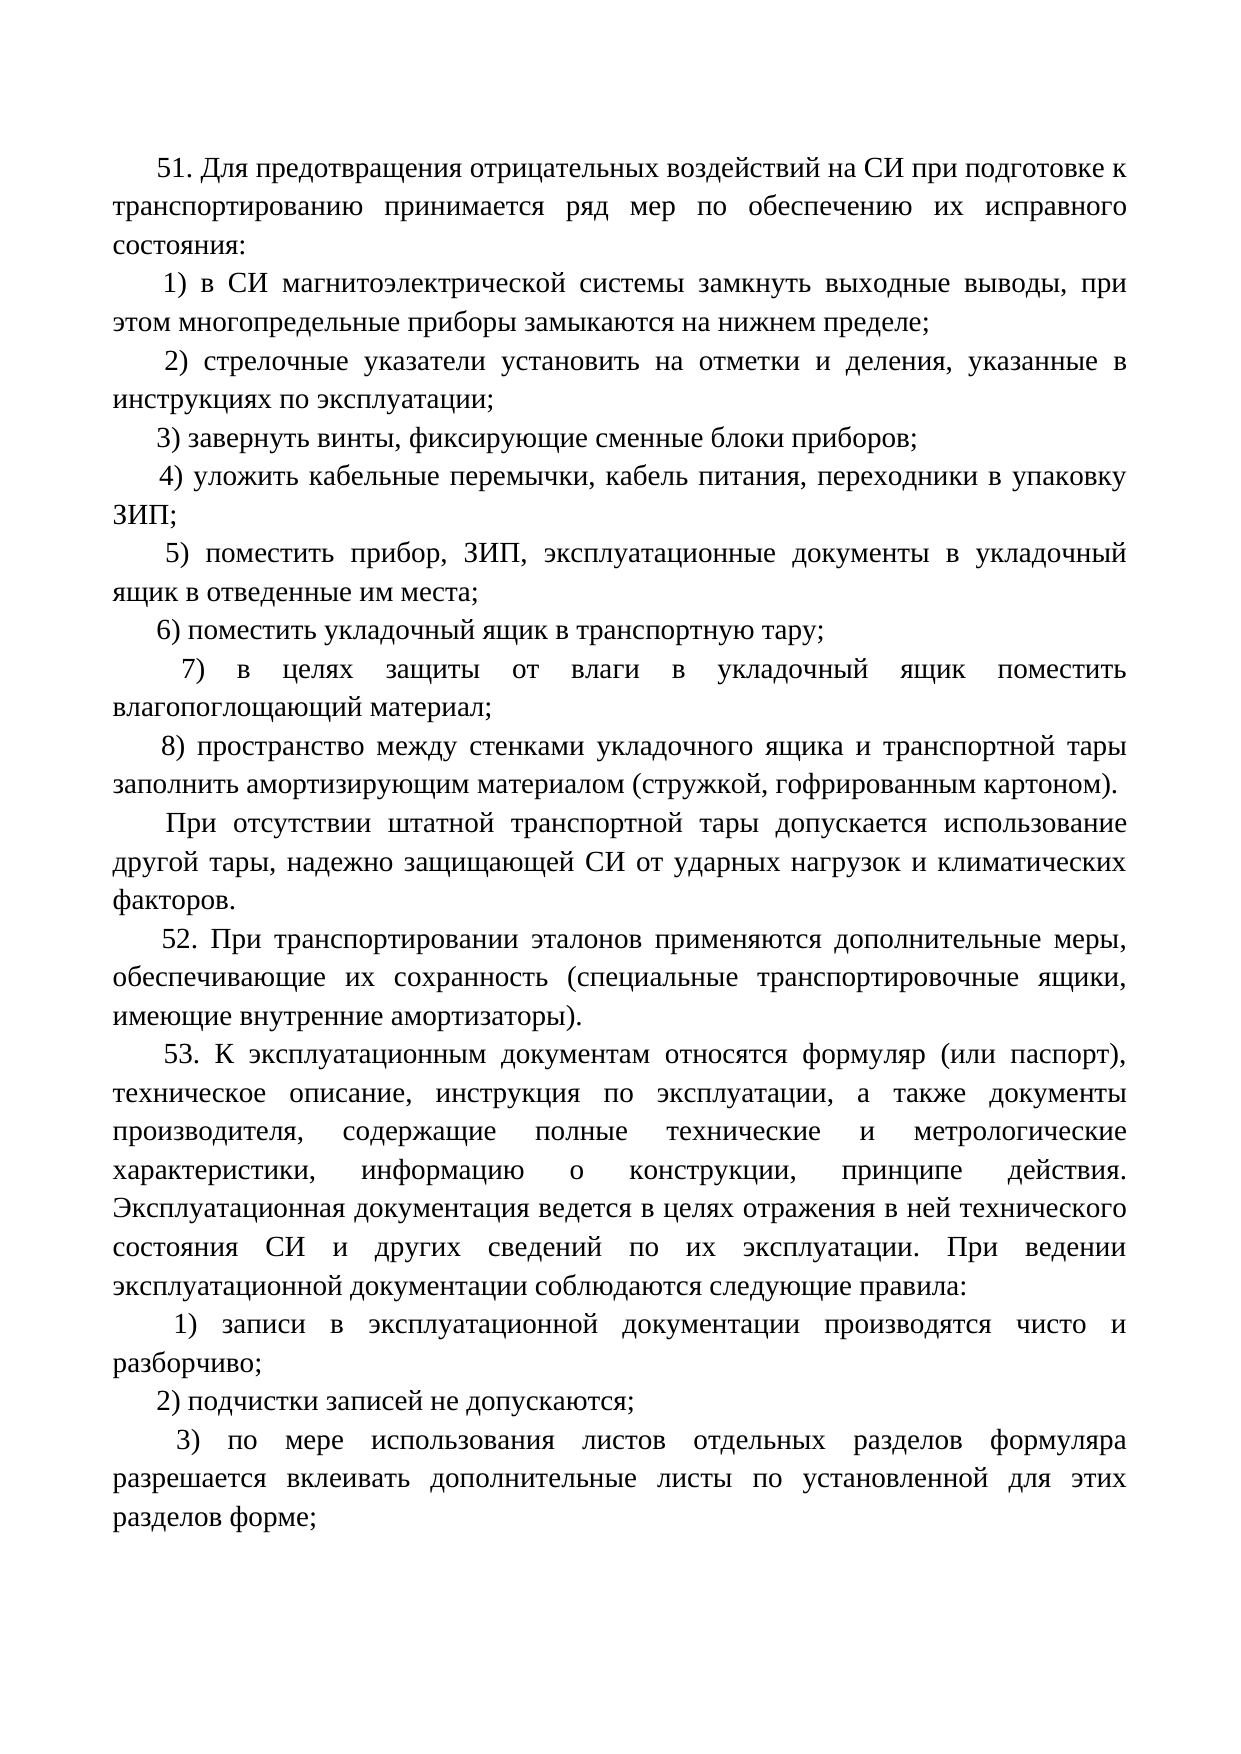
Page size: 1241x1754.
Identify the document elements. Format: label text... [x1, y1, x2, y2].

text 3) завернуть винты, фиксирующие сменные блоки приборов; [112, 420, 1128, 453]
text 2) подчистки записей не допускаются; [112, 1383, 1128, 1417]
text 4) уложить кабельные перемычки, кабель питания, переходники в упаковку ЗИП; [112, 458, 1128, 530]
text 7) в целях защиты от влаги в укладочный ящик поместить влагопоглощающий материал; [112, 651, 1128, 723]
text 3) по мере использования листов отдельных разделов формуляра разрешается вклеивать дополнительные листы по установленной для этих разделов форме; [112, 1422, 1128, 1532]
text При отсутствии штатной транспортной тары допускается использование другой тары, надежно защищающей СИ от ударных нагрузок и климатических факторов. [112, 805, 1128, 916]
text 53. К эксплуатационным документам относятся формуляр (или паспорт), техническое описание, инструкция по эксплуатации, а также документы производителя, содержащие полные технические и метрологические характеристики, информацию о конструкции, принципе действия. Эксплуатационная документация ведется в целях отражения в ней технического состояния СИ и других сведений по их эксплуатации. При ведении эксплуатационной документации соблюдаются следующие правила: [112, 1036, 1128, 1301]
text 1) в СИ магнитоэлектрической системы замкнуть выходные выводы, при этом многопредельные приборы замыкаются на нижнем пределе; [112, 266, 1128, 338]
text 1) записи в эксплуатационной документации производятся чисто и разборчиво; [112, 1306, 1128, 1378]
text 5) поместить прибор, ЗИП, эксплуатационные документы в укладочный ящик в отведенные им места; [112, 535, 1128, 607]
text 6) поместить укладочный ящик в транспортную тару; [112, 612, 1128, 646]
text 52. При транспортировании эталонов применяются дополнительные меры, обеспечивающие их сохранность (специальные транспортировочные ящики, имеющие внутренние амортизаторы). [112, 921, 1128, 1031]
text 51. Для предотвращения отрицательных воздействий на СИ при подготовке к транспортированию принимается ряд мер по обеспечению их исправного состояния: [112, 150, 1128, 261]
text 2) стрелочные указатели установить на отметки и деления, указанные в инструкциях по эксплуатации; [112, 343, 1128, 415]
text 8) пространство между стенками укладочного ящика и транспортной тары заполнить амортизирующим материалом (стружкой, гофрированным картоном). [112, 728, 1128, 800]
